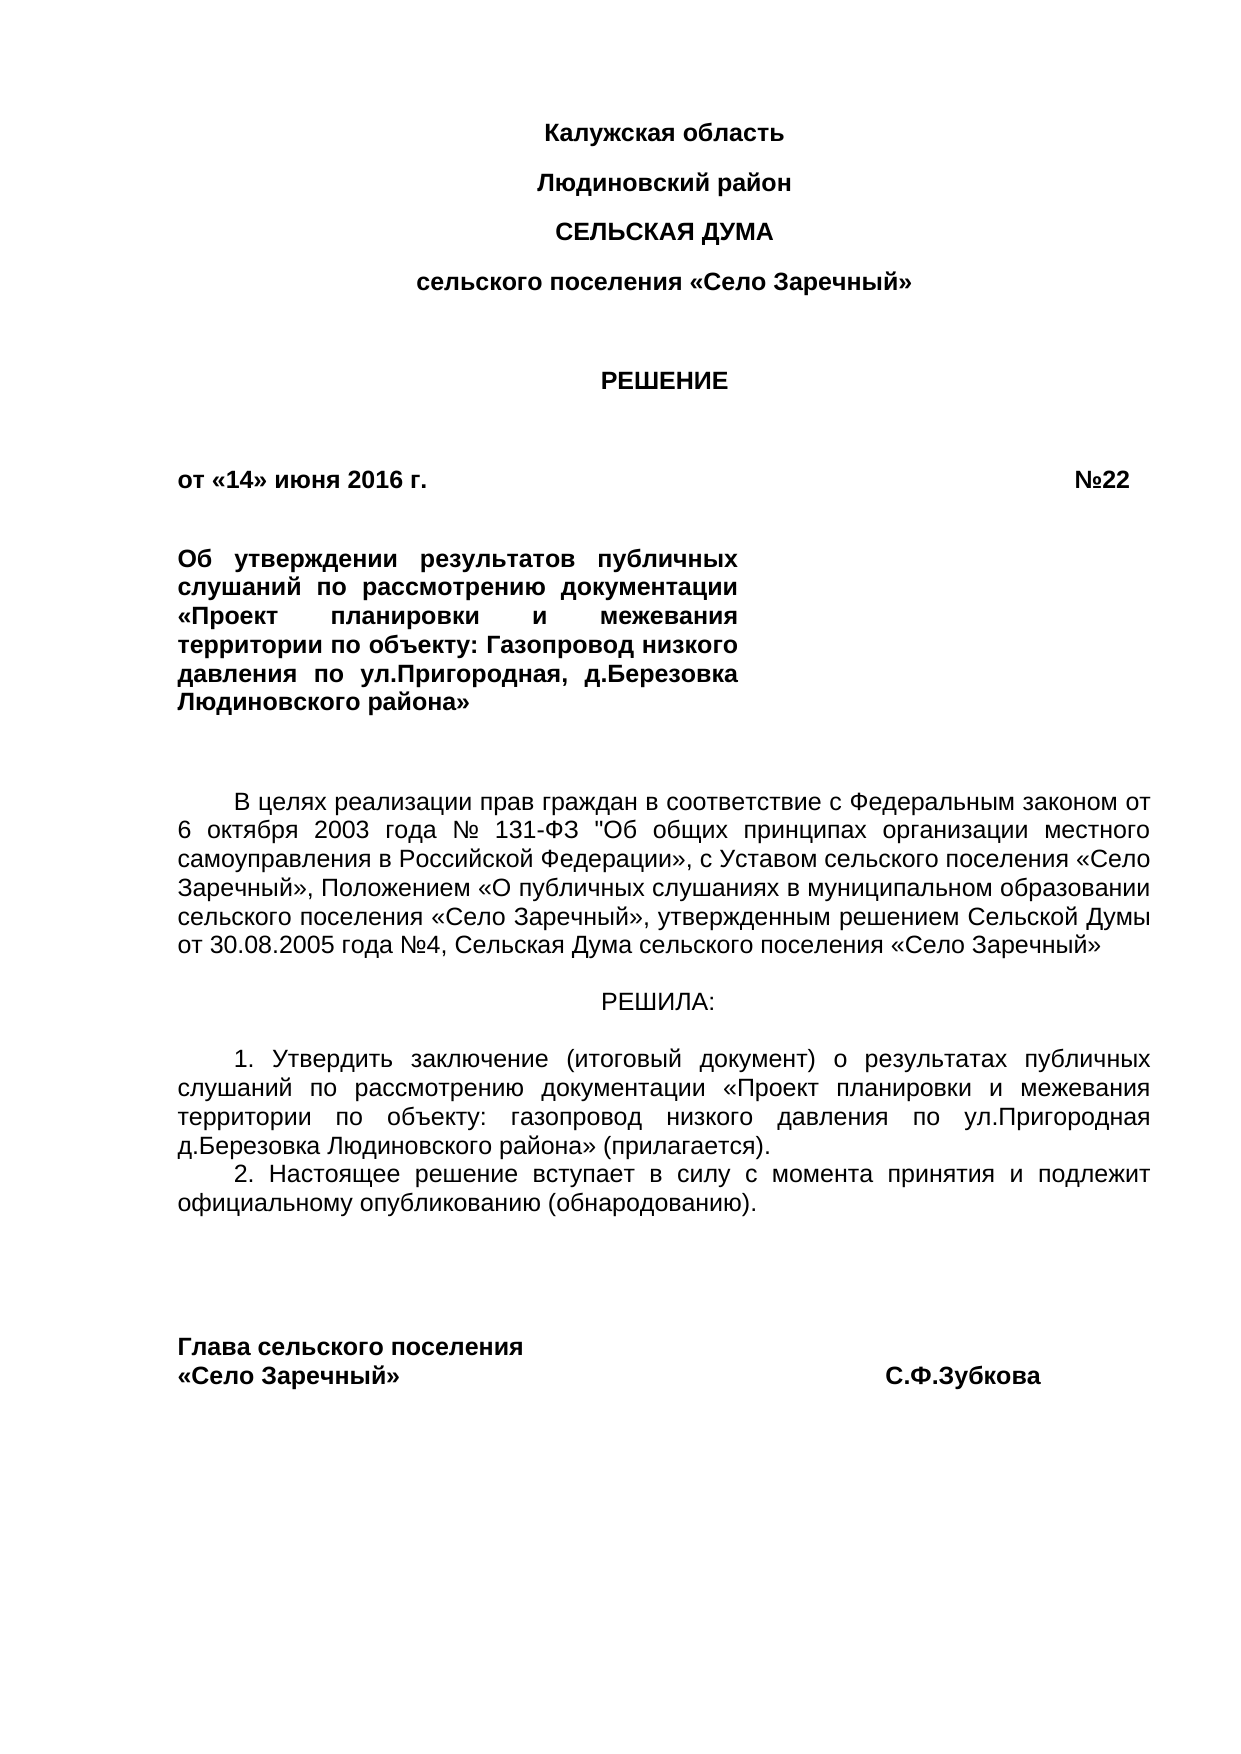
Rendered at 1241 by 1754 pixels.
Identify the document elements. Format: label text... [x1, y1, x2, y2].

text Об утверждении результатов публичных слушаний по рассмотрению документации «Проект планировки и межевания территории по объекту: Газопровод низкого давления по ул.Пригородная, д.Березовка Людиновского района» [177, 543, 738, 716]
table_header №22 [679, 465, 1181, 494]
text сельского поселения «Село Заречный» [177, 267, 1152, 296]
text РЕШЕНИЕ [177, 366, 1152, 395]
text Людиновский район [177, 168, 1152, 196]
text Глава сельского поселения [177, 1332, 1152, 1361]
text «Село Заречный» С.Ф.Зубкова [177, 1361, 1152, 1389]
text РЕШИЛА: [177, 987, 1152, 1016]
text В целях реализации прав граждан в соответствие с Федеральным законом от 6 октября 2003 года № 131-ФЗ "Об общих принципах организации местного самоуправления в Российской Федерации», с Уставом сельского поселения «Село Заречный», Положением «О публичных слушаниях в муниципальном образовании сельского поселения «Село Заречный», утвержденным решением Сельской Думы от 30.08.2005 года №4, Сельская Дума сельского поселения «Село Заречный» [177, 786, 1152, 959]
text Калужская область [177, 118, 1152, 147]
text 2. Настоящее решение вступает в силу с момента принятия и подлежит официальному опубликованию (обнародованию). [177, 1159, 1152, 1217]
text СЕЛЬСКАЯ ДУМА [177, 217, 1152, 246]
text 1. Утвердить заключение (итоговый документ) о результатах публичных слушаний по рассмотрению документации «Проект планировки и межевания территории по объекту: газопровод низкого давления по ул.Пригородная д.Березовка Людиновского района» (прилагается). [177, 1044, 1152, 1159]
table_header от «14» июня 2016 г. [177, 465, 679, 494]
